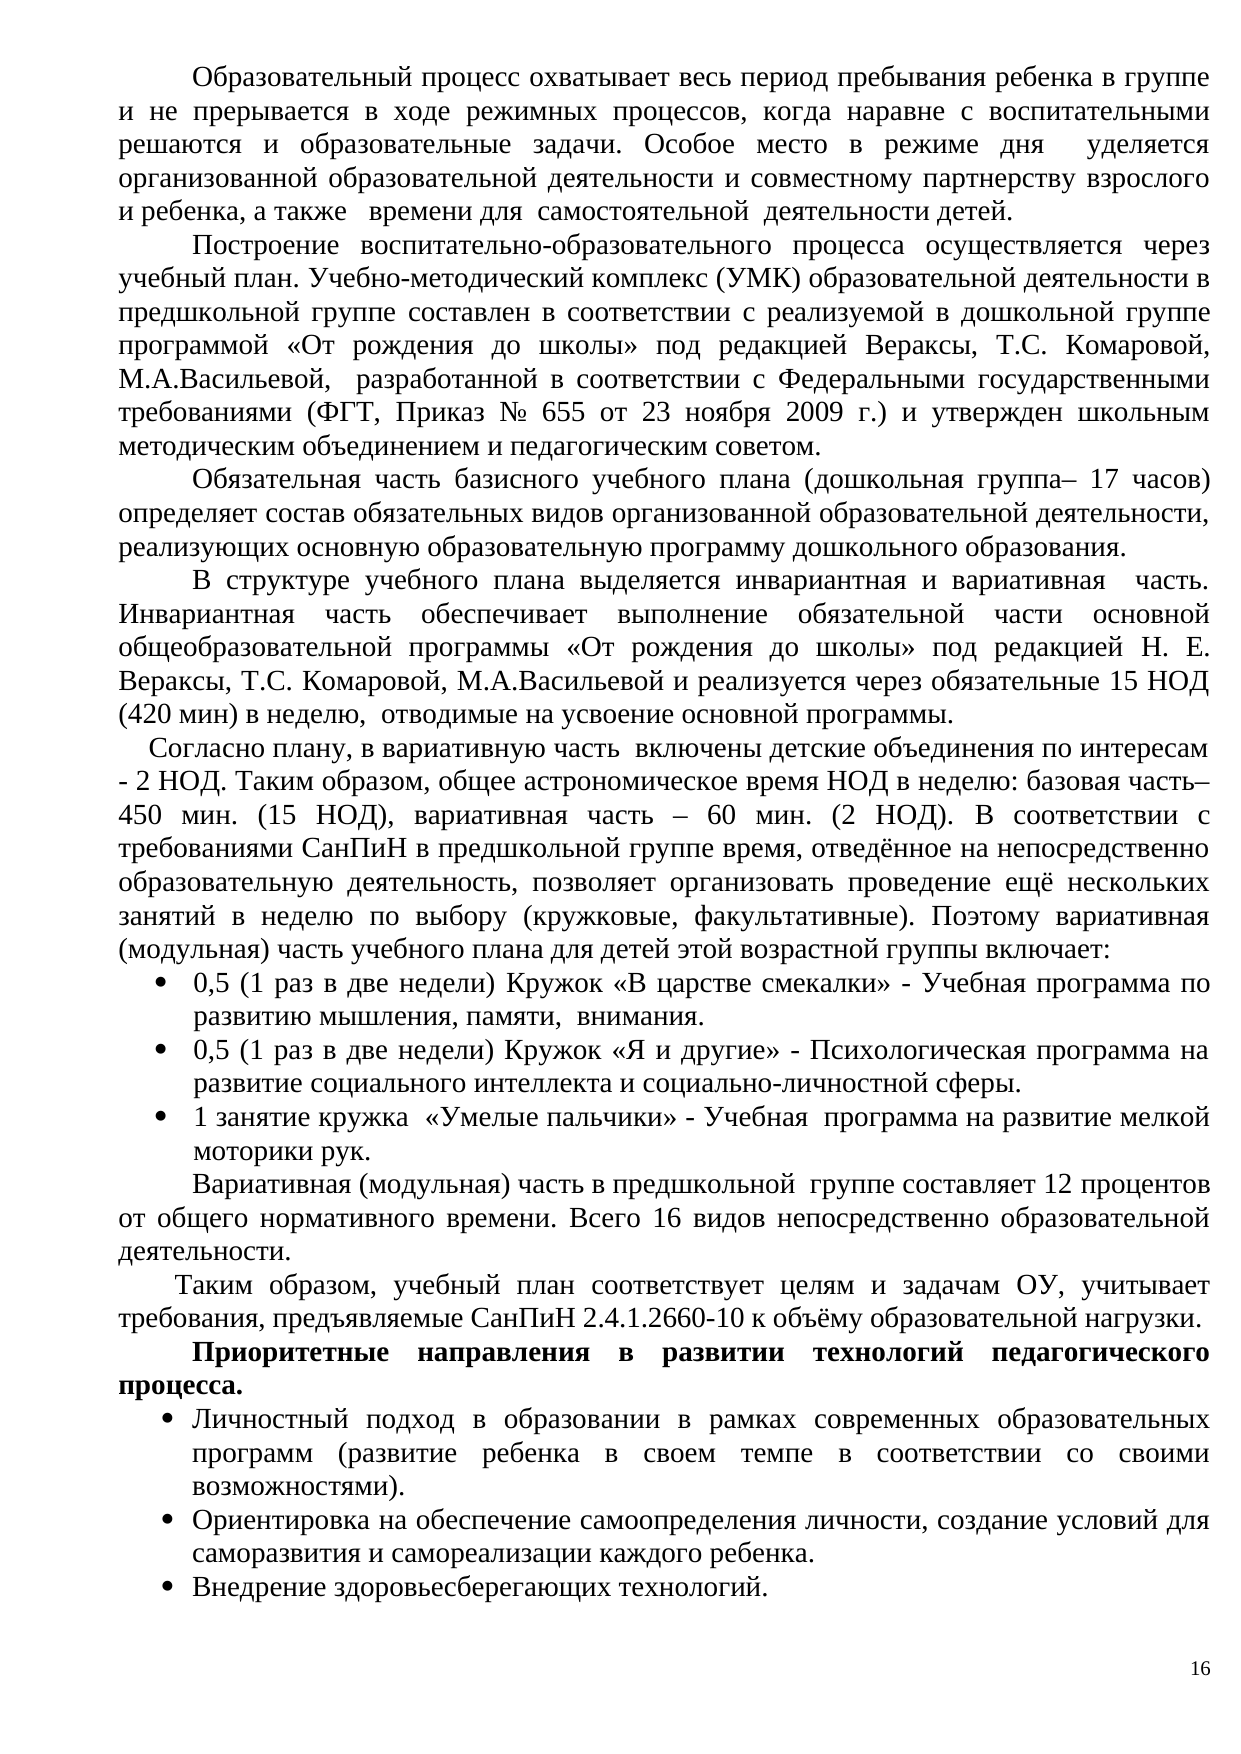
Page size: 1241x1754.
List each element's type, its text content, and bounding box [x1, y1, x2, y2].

text Вариативная (модульная) часть в предшкольной группе составляет 12 процентов от общего нормативного времени. Всего 16 видов непосредственно образовательной деятельности. [118, 1166, 1211, 1267]
list 0,5 (1 раз в две недели) Кружок «В царстве смекалки» - Учебная программа по развитию мышления, памяти, внимания. [156, 965, 1211, 1032]
list Ориентировка на обеспечение самоопределения личности, создание условий для саморазвития и самореализации каждого ребенка. [162, 1502, 1211, 1569]
list Личностный подход в образовании в рамках современных образовательных программ (развитие ребенка в своем темпе в соответствии со своими возможностями). [162, 1401, 1211, 1502]
text Образовательный процесс охватывает весь период пребывания ребенка в группе и не прерывается в ходе режимных процессов, когда наравне с воспитательными решаются и образовательные задачи. Особое место в режиме дня уделяется организованной образовательной деятельности и совместному партнерству взрослого и ребенка, а также времени для самостоятельной деятельности детей. [118, 59, 1211, 227]
text Таким образом, учебный план соответствует целям и задачам ОУ, учитывает требования, предъявляемые СанПиН 2.4.1.2660-10 к объёму образовательной нагрузки. [118, 1267, 1211, 1334]
text Обязательная часть базисного учебного плана (дошкольная группа– 17 часов) определяет состав обязательных видов организованной образовательной деятельности, реализующих основную образовательную программу дошкольного образования. [118, 462, 1211, 562]
text В структуре учебного плана выделяется инвариантная и вариативная часть. Инвариантная часть обеспечивает выполнение обязательной части основной общеобразовательной программы «От рождения до школы» под редакцией Н. Е. Вераксы, Т.С. Комаровой, М.А.Васильевой и реализуется через обязательные 15 НОД (420 мин) в неделю, отводимые на усвоение основной программы. [118, 562, 1211, 730]
list 1 занятие кружка «Умелые пальчики» - Учебная программа на развитие мелкой моторики рук. [156, 1099, 1211, 1166]
list Внедрение здоровьесберегающих технологий. [162, 1569, 1211, 1603]
text Согласно плану, в вариативную часть включены детские объединения по интересам - 2 НОД. Таким образом, общее астрономическое время НОД в неделю: базовая часть– 450 мин. (15 НОД), вариативная часть – 60 мин. (2 НОД). В соответствии с требованиями СанПиН в предшкольной группе время, отведённое на непосредственно образовательную деятельность, позволяет организовать проведение ещё нескольких занятий в неделю по выбору (кружковые, факультативные). Поэтому вариативная (модульная) часть учебного плана для детей этой возрастной группы включает: [118, 730, 1211, 965]
list 0,5 (1 раз в две недели) Кружок «Я и другие» - Психологическая программа на развитие социального интеллекта и социально-личностной сферы. [156, 1032, 1211, 1099]
text Приоритетные направления в развитии технологий педагогического процесса. [118, 1334, 1211, 1401]
text Построение воспитательно-образовательного процесса осуществляется через учебный план. Учебно-методический комплекс (УМК) образовательной деятельности в предшкольной группе составлен в соответствии с реализуемой в дошкольной группе программой «От рождения до школы» под редакцией Вераксы, Т.С. Комаровой, М.А.Васильевой, разработанной в соответствии с Федеральными государственными требованиями (ФГТ, Приказ № 655 от 23 ноября 2009 г.) и утвержден школьным методическим объединением и педагогическим советом. [118, 227, 1211, 462]
